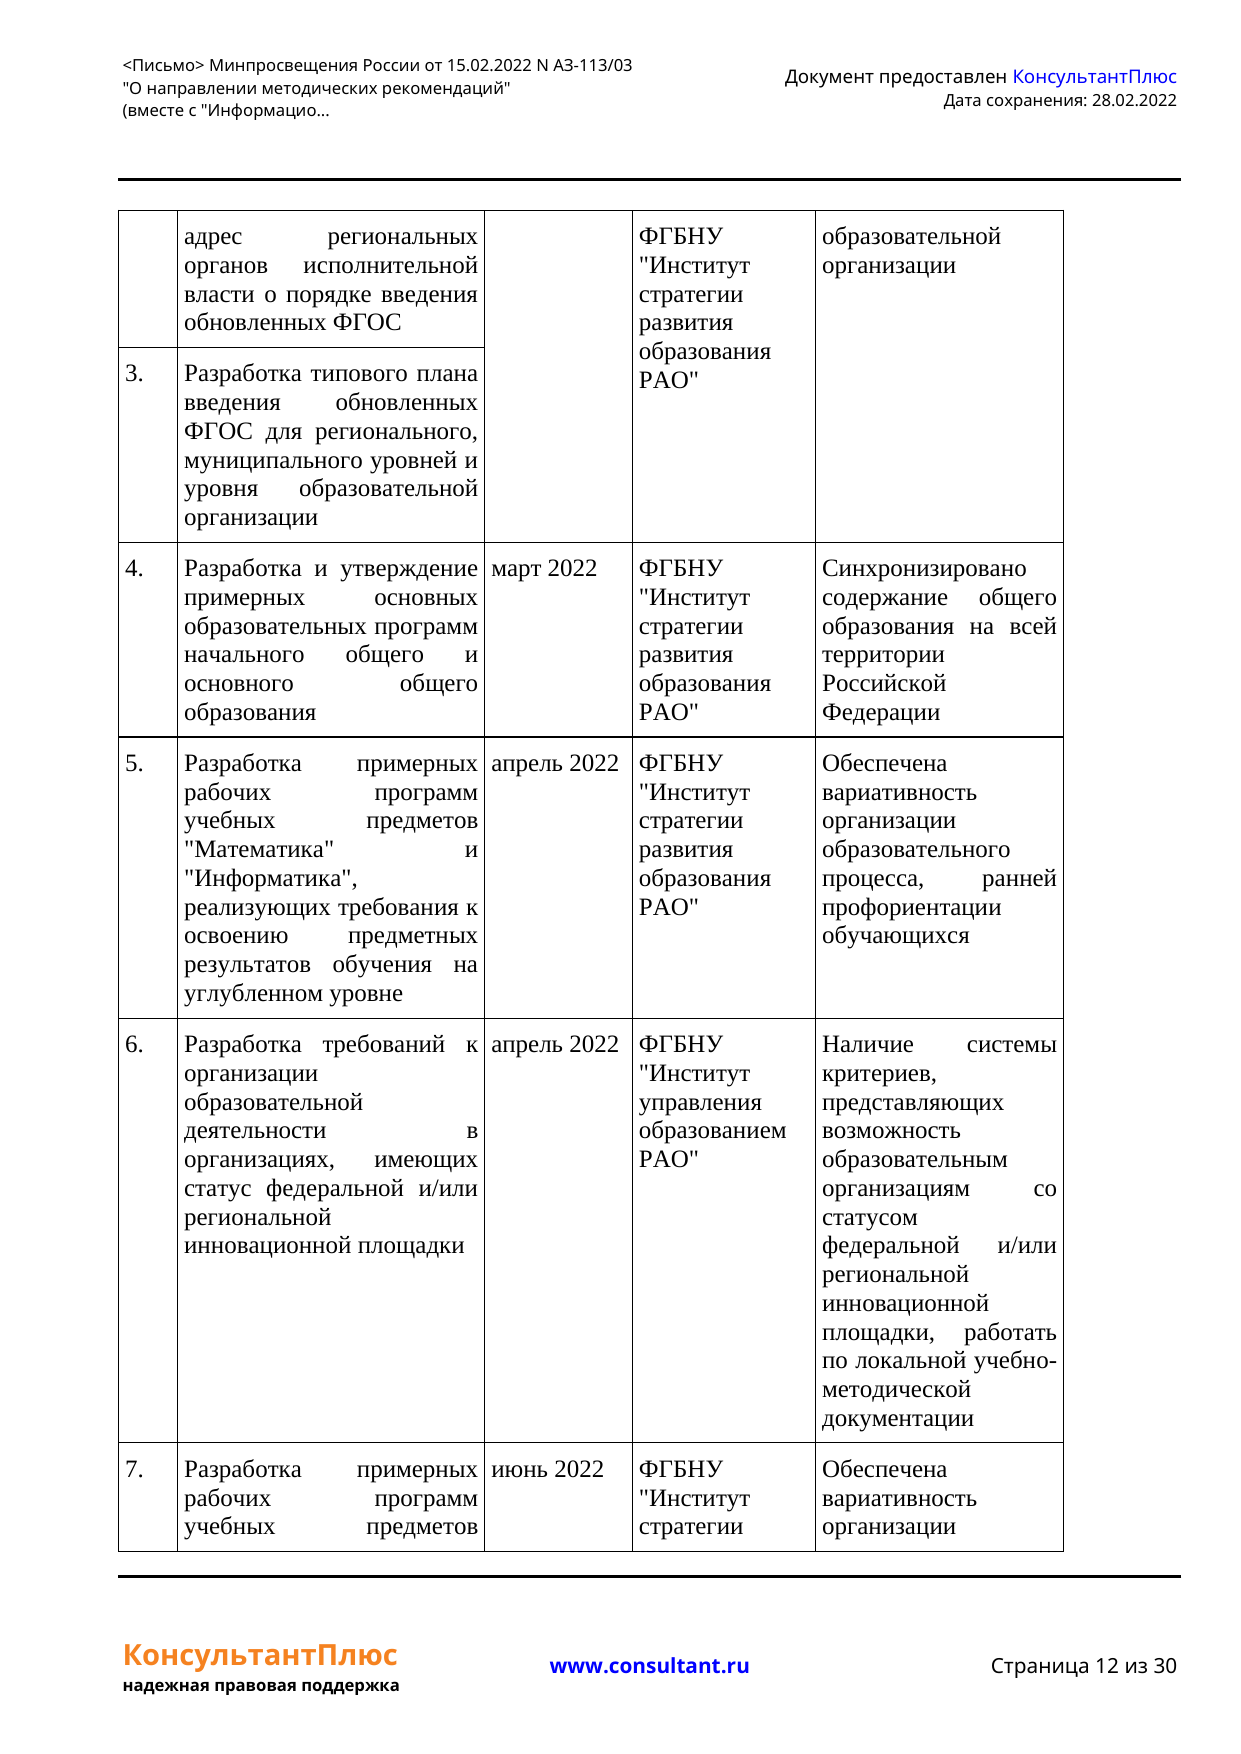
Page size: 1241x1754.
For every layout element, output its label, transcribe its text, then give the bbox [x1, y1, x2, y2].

table_cell 2. [119, 211, 177, 347]
table_cell Обеспечена вариативность организации образовательного процесса, ранней профориентации обучающихся [816, 738, 1063, 1017]
table_cell апрель 2022 [485, 1019, 632, 1442]
table_cell март 2022 [485, 543, 632, 736]
table_cell Разработка и утверждение примерных основных образовательных программ начального общего и основного общего образования [178, 543, 484, 736]
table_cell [178, 211, 484, 347]
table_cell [816, 1443, 1063, 1551]
table_cell 5. [119, 738, 177, 1017]
table_cell Разработка типового плана введения обновленных ФГОС для регионального, муниципального уровней и уровня образовательной организации [178, 348, 484, 542]
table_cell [178, 1443, 484, 1551]
table_cell июнь 2022 [485, 1443, 632, 1551]
table_cell Разработка примерных рабочих программ учебных предметов "Математика" и "Информатика", реализующих требования к освоению предметных результатов обучения на углубленном уровне [178, 738, 484, 1017]
table_cell 7. [119, 1443, 177, 1551]
table_cell ФГБНУ "Институт стратегии развития образования РАО" [633, 211, 815, 542]
table_cell ФГБНУ "Институт управления образованием РАО" [633, 1019, 815, 1442]
table_cell 6. [119, 1019, 177, 1442]
table_cell апрель 2022 [485, 738, 632, 1017]
table_cell Синхронизировано содержание общего образования на всей территории Российской Федерации [816, 543, 1063, 736]
table_cell ФГБНУ "Институт стратегии развития образования РАО" [633, 738, 815, 1017]
table_cell Разработка требований к организации образовательной деятельности в организациях, имеющих статус федеральной и/или региональной инновационной площадки [178, 1019, 484, 1442]
table_cell 4. [119, 543, 177, 736]
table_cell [633, 1443, 815, 1551]
table_cell ФГБНУ "Институт стратегии развития образования РАО" [633, 543, 815, 736]
table_cell Наличие системы критериев, представляющих возможность образовательным организациям со статусом федеральной и/или региональной инновационной площадки, работать по локальной учебно-методической документации [816, 1019, 1063, 1442]
table_cell 3. [119, 348, 177, 542]
